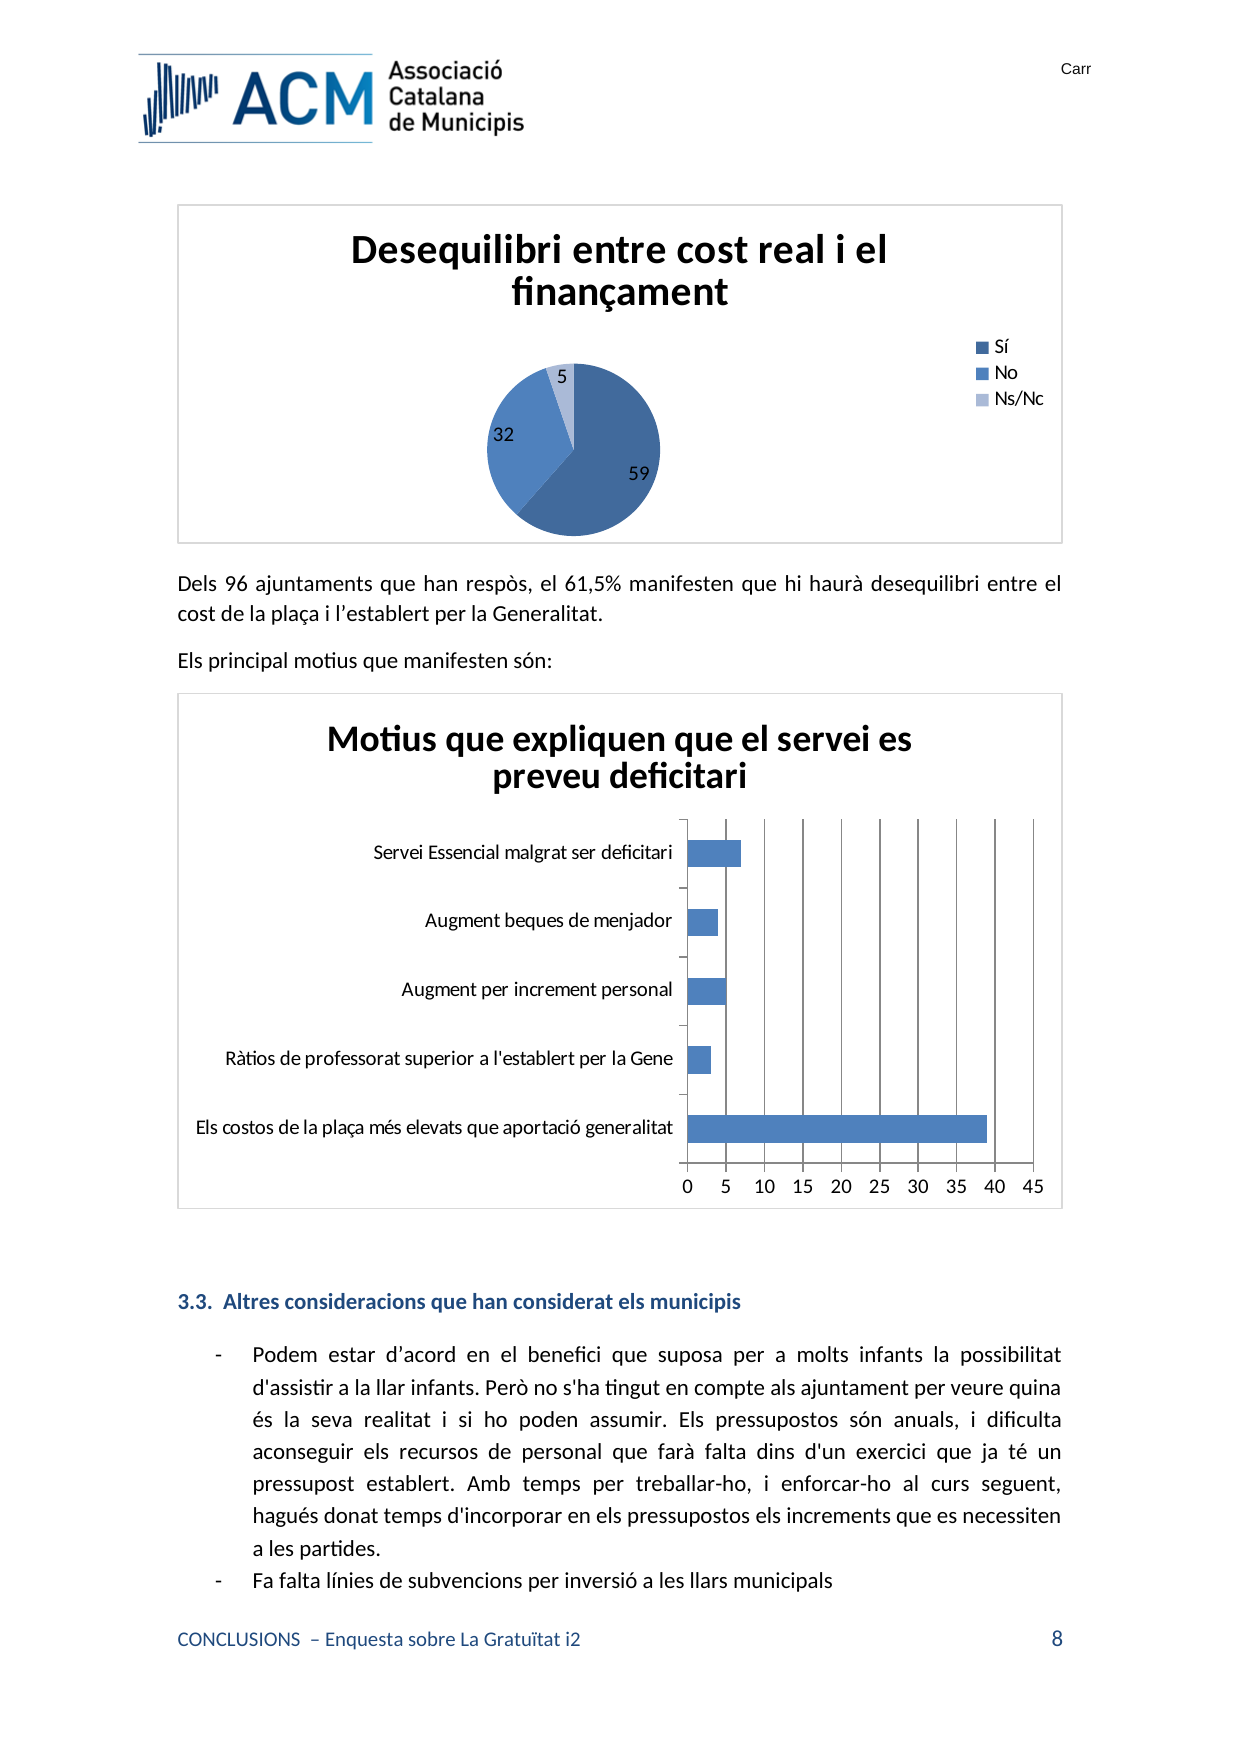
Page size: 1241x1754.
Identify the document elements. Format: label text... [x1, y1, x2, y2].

text 3.3. Altres consideracions que han considerat els municipis [177, 1287, 1063, 1316]
list Podem estar d’acord en el benefici que suposa per a molts infants la possibilitat d'assistir a la llar infants. Però no s'ha tingut en compte als ajuntament per veure quina és la seva realitat i si ho poden assumir. Els pressupostos són anuals, i dificulta aconseguir els recursos de personal que farà falta dins d'un exercici que ja té un pressupost establert. Amb temps per treballar-ho, i enforcar-ho al curs seguent, hagués donat temps d'incorporar en els pressupostos els increments que es necessiten a les partides. [215, 1341, 1063, 1562]
text Dels 96 ajuntaments que han respòs, el 61,5% manifesten que hi haurà desequilibri entre el cost de la plaça i l’establert per la Generalitat. [177, 569, 1063, 627]
text Els principal motius que manifesten són: [177, 646, 1063, 674]
list Fa falta línies de subvencions per inversió a les llars municipals [215, 1566, 1063, 1594]
picture [128, 43, 546, 151]
